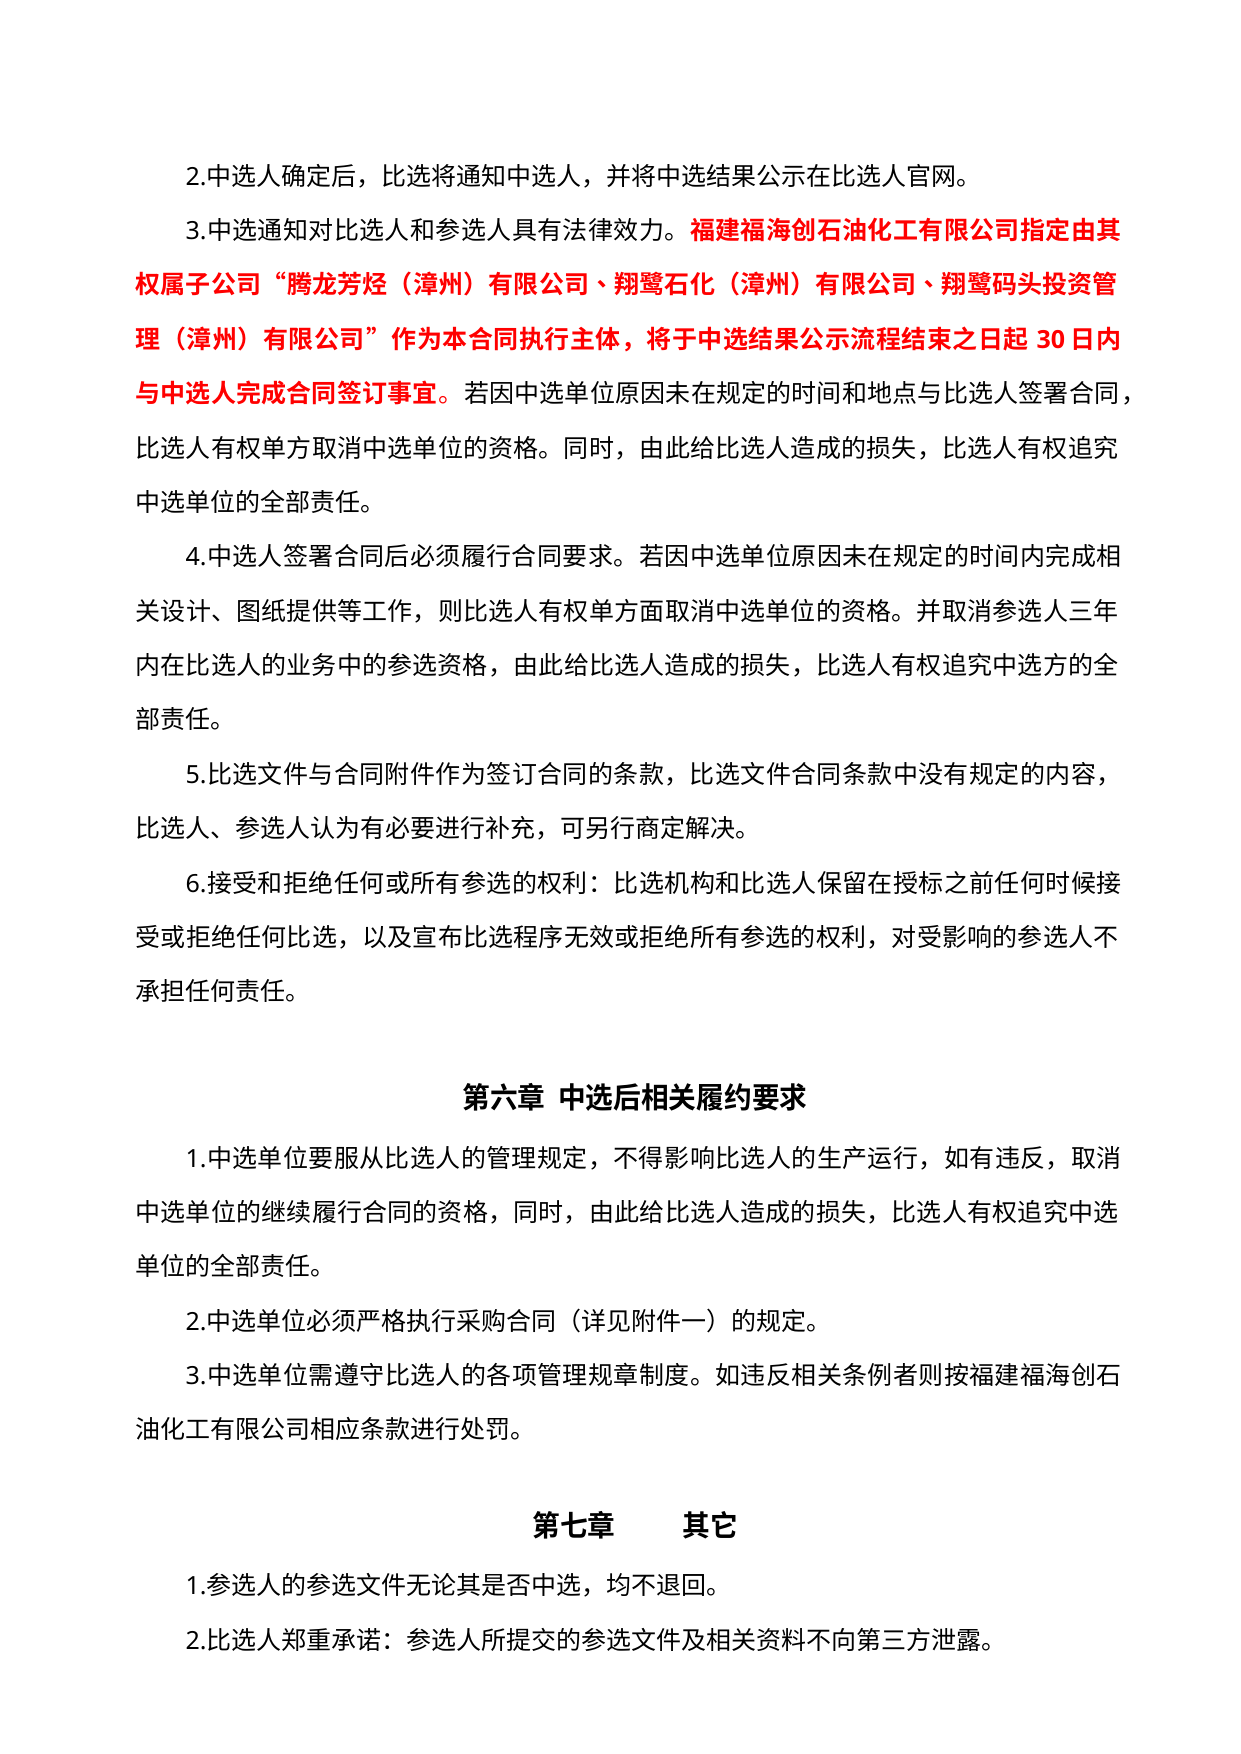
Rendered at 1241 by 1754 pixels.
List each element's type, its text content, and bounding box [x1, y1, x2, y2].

text 第六章 中选后相关履约要求 [135, 1075, 1134, 1117]
text 4.中选人签署合同后必须履行合同要求。若因中选单位原因未在规定的时间内完成相关设计、图纸提供等工作，则比选人有权单方面取消中选单位的资格。并取消参选人三年内在比选人的业务中的参选资格，由此给比选人造成的损失，比选人有权追究中选方的全部责任。 [135, 537, 1121, 736]
text 2.比选人郑重承诺：参选人所提交的参选文件及相关资料不向第三方泄露。 [135, 1620, 1121, 1656]
text 3.中选单位需遵守比选人的各项管理规章制度。如违反相关条例者则按福建福海创石油化工有限公司相应条款进行处罚。 [135, 1356, 1121, 1446]
text 6.接受和拒绝任何或所有参选的权利：比选机构和比选人保留在授标之前任何时候接受或拒绝任何比选，以及宣布比选程序无效或拒绝所有参选的权利，对受影响的参选人不承担任何责任。 [135, 863, 1121, 1008]
text 第七章 其它 [135, 1502, 1134, 1545]
text 1.中选单位要服从比选人的管理规定，不得影响比选人的生产运行，如有违反，取消中选单位的继续履行合同的资格，同时，由此给比选人造成的损失，比选人有权追究中选单位的全部责任。 [135, 1138, 1121, 1283]
text 3.中选通知对比选人和参选人具有法律效力。福建福海创石油化工有限公司指定由其权属子公司“腾龙芳烃（漳州）有限公司、翔鹭石化（漳州）有限公司、翔鹭码头投资管理（漳州）有限公司”作为本合同执行主体，将于中选结果公示流程结束之日起30日内与中选人完成合同签订事宜。若因中选单位原因未在规定的时间和地点与比选人签署合同，比选人有权单方取消中选单位的资格。同时，由此给比选人造成的损失，比选人有权追究中选单位的全部责任。 [135, 211, 1121, 519]
text 5.比选文件与合同附件作为签订合同的条款，比选文件合同条款中没有规定的内容， 比选人、参选人认为有必要进行补充，可另行商定解决。 [135, 754, 1121, 845]
text 2.中选人确定后，比选将通知中选人，并将中选结果公示在比选人官网。 [135, 156, 1121, 192]
text 2.中选单位必须严格执行采购合同（详见附件一）的规定。 [135, 1301, 1121, 1337]
text 1.参选人的参选文件无论其是否中选，均不退回。 [135, 1566, 1121, 1602]
